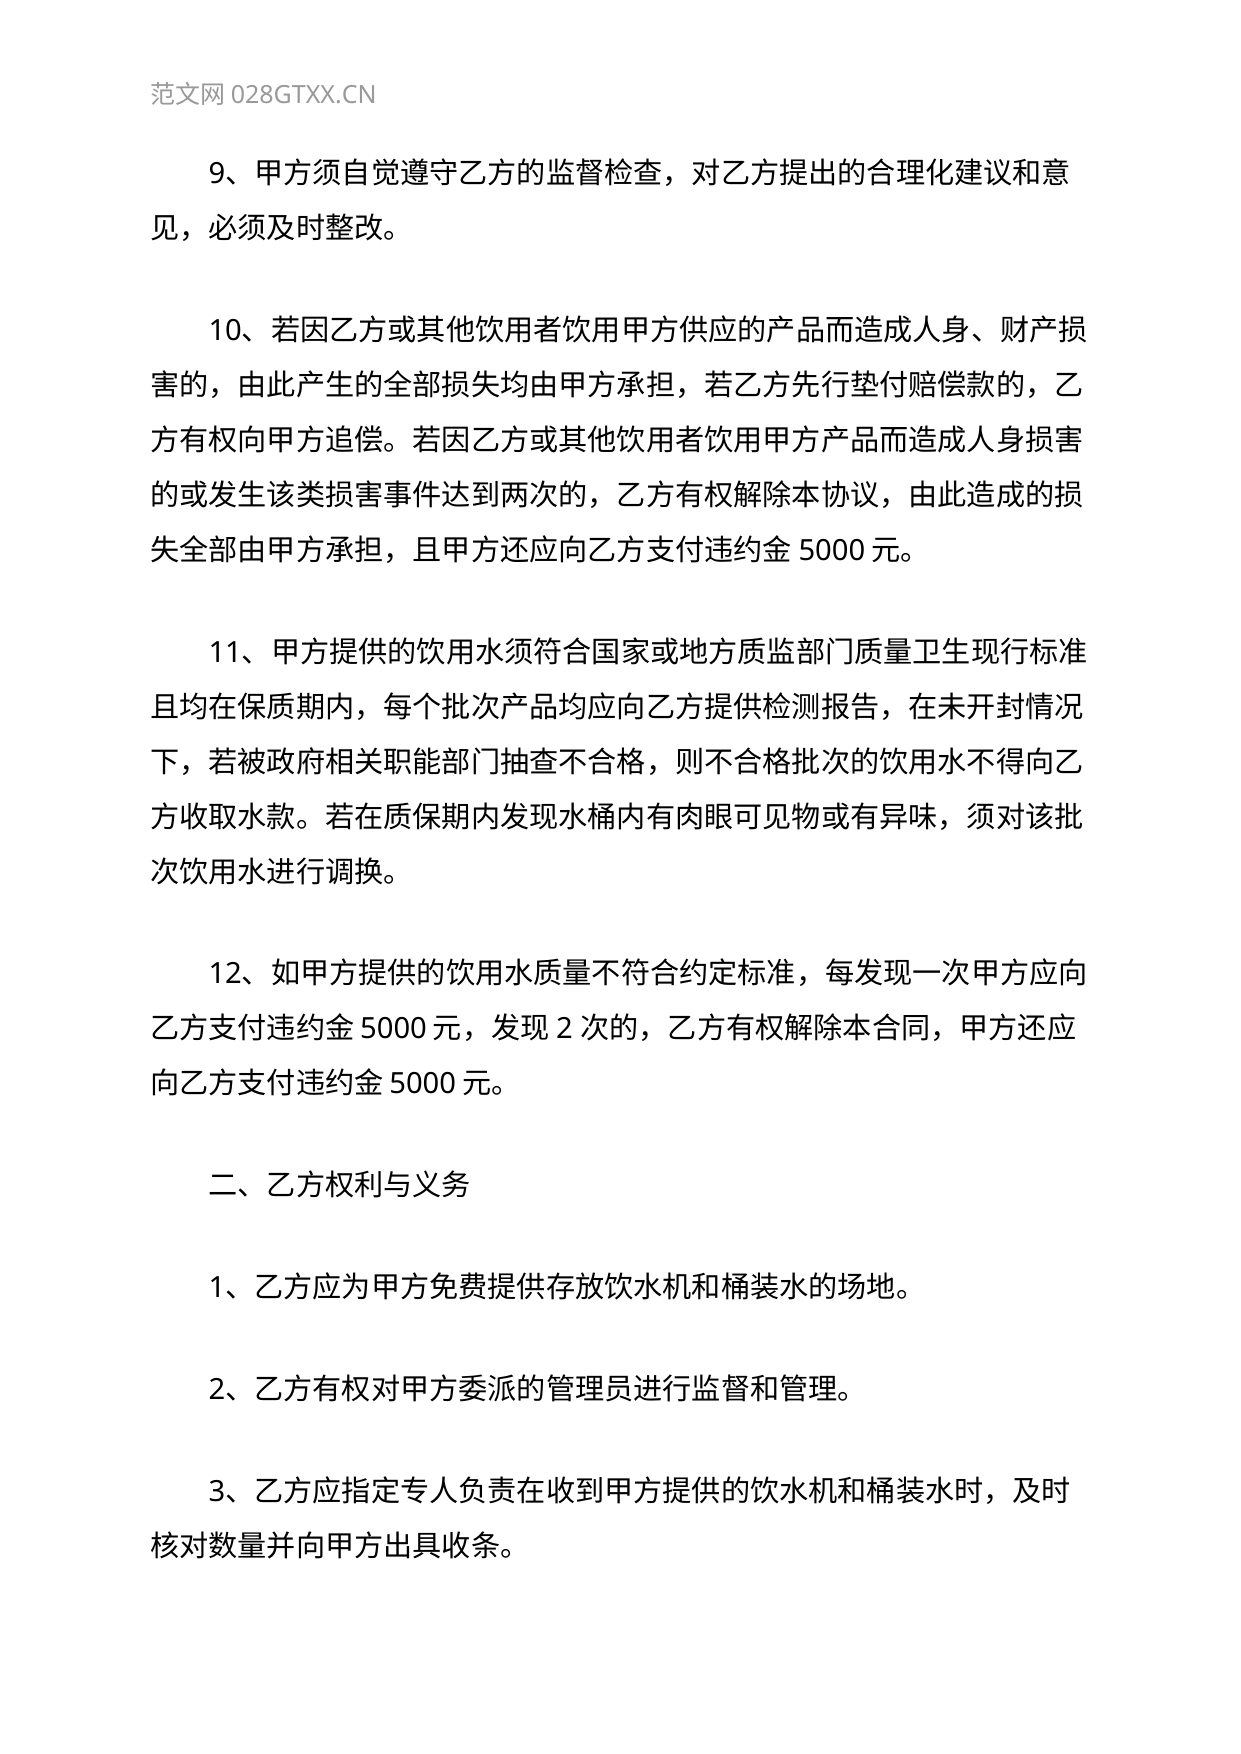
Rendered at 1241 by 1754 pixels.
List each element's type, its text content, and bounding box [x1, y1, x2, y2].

text 9、甲方须自觉遵守乙方的监督检查，对乙方提出的合理化建议和意见，必须及时整改。 [150, 150, 1090, 247]
text 11、甲方提供的饮用水须符合国家或地方质监部门质量卫生现行标准且均在保质期内，每个批次产品均应向乙方提供检测报告，在未开封情况下，若被政府相关职能部门抽查不合格，则不合格批次的饮用水不得向乙方收取水款。若在质保期内发现水桶内有肉眼可见物或有异味，须对该批次饮用水进行调换。 [150, 628, 1090, 890]
text 2、乙方有权对甲方委派的管理员进行监督和管理。 [150, 1366, 1090, 1408]
text 1、乙方应为甲方免费提供存放饮水机和桶装水的场地。 [150, 1264, 1090, 1306]
text 12、如甲方提供的饮用水质量不符合约定标准，每发现一次甲方应向乙方支付违约金5000元，发现 2 次的，乙方有权解除本合同，甲方还应向乙方支付违约金5000元。 [150, 950, 1090, 1102]
text 二、乙方权利与义务 [150, 1162, 1090, 1204]
text 10、若因乙方或其他饮用者饮用甲方供应的产品而造成人身、财产损害的，由此产生的全部损失均由甲方承担，若乙方先行垫付赔偿款的，乙方有权向甲方追偿。若因乙方或其他饮用者饮用甲方产品而造成人身损害的或发生该类损害事件达到两次的，乙方有权解除本协议，由此造成的损失全部由甲方承担，且甲方还应向乙方支付违约金 5000元。 [150, 307, 1090, 569]
text 3、乙方应指定专人负责在收到甲方提供的饮水机和桶装水时，及时核对数量并向甲方出具收条。 [150, 1468, 1090, 1565]
